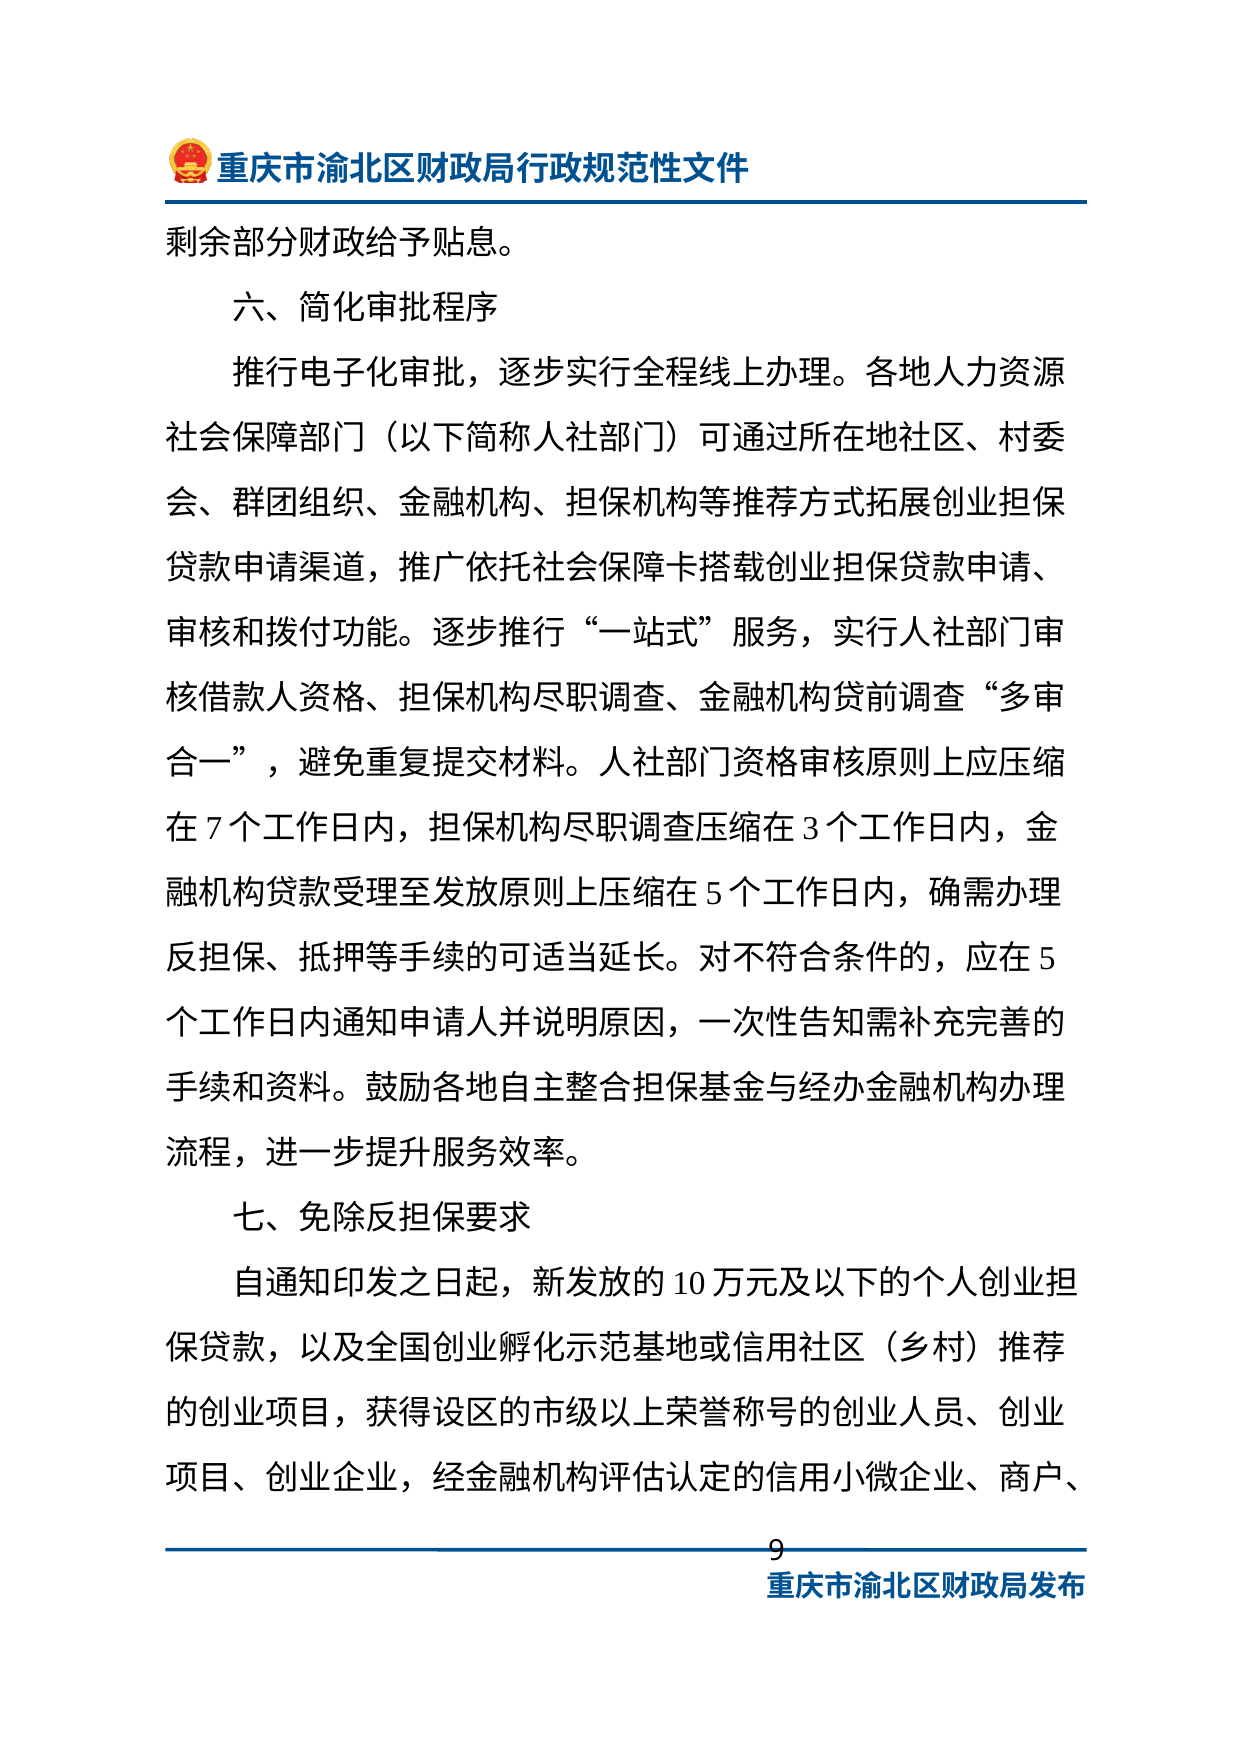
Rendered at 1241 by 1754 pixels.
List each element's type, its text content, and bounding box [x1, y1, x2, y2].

text 七、免除反担保要求 [165, 1182, 1087, 1247]
text 自2021年1月1日起，新发放的个人和小微企业创业担保贷款利息，LPR-150BP以下部分，由借款人和借款企业承担，剩余部分财政给予贴息。 [165, 207, 1087, 272]
text 推行电子化审批，逐步实行全程线上办理。各地人力资源社会保障部门（以下简称人社部门）可通过所在地社区、村委会、群团组织、金融机构、担保机构等推荐方式拓展创业担保贷款申请渠道，推广依托社会保障卡搭载创业担保贷款申请、审核和拨付功能。逐步推行“一站式”服务，实行人社部门审核借款人资格、担保机构尽职调查、金融机构贷前调查“多审合一”，避免重复提交材料。人社部门资格审核原则上应压缩在7个工作日内，担保机构尽职调查压缩在3个工作日内，金融机构贷款受理至发放原则上压缩在5个工作日内，确需办理反担保、抵押等手续的可适当延长。对不符合条件的，应在5个工作日内通知申请人并说明原因，一次性告知需补充完善的手续和资料。鼓励各地自主整合担保基金与经办金融机构办理流程，进一步提升服务效率。 [165, 337, 1087, 1182]
picture [165, 136, 216, 187]
text 六、简化审批程序 [165, 272, 1087, 337]
